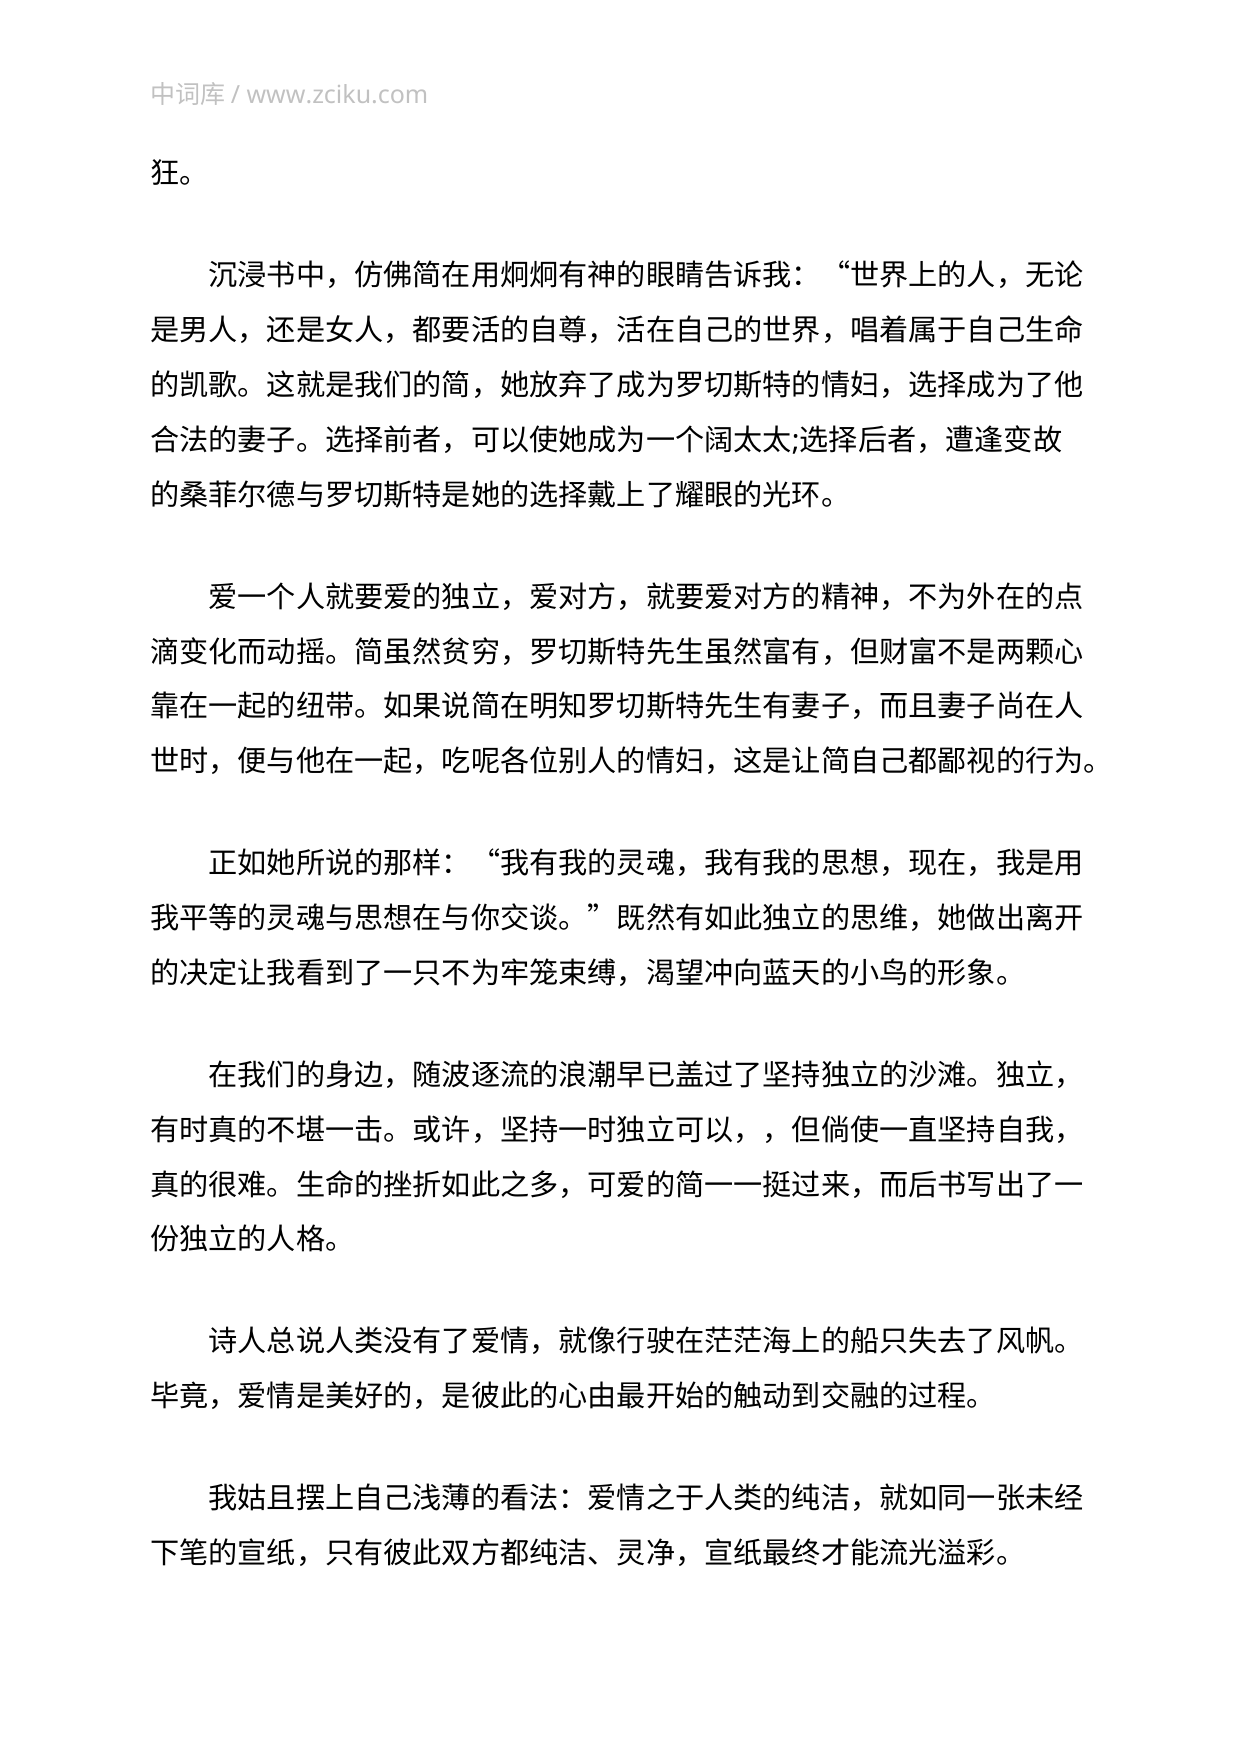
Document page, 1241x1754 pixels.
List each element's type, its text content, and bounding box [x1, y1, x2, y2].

text 在我们的身边，随波逐流的浪潮早已盖过了坚持独立的沙滩。独立，有时真的不堪一击。或许，坚持一时独立可以，，但倘使一直坚持自我，真的很难。生命的挫折如此之多，可爱的简一一挺过来，而后书写出了一份独立的人格。 [150, 1051, 1090, 1258]
text 爱一个人就要爱的独立，爱对方，就要爱对方的精神，不为外在的点滴变化而动摇。简虽然贫穷，罗切斯特先生虽然富有，但财富不是两颗心靠在一起的纽带。如果说简在明知罗切斯特先生有妻子，而且妻子尚在人世时，便与他在一起，吃呢各位别人的情妇，这是让简自己都鄙视的行为。 [150, 573, 1090, 780]
text 我姑且摆上自己浅薄的看法：爱情之于人类的纯洁，就如同一张未经下笔的宣纸，只有彼此双方都纯洁、灵净，宣纸最终才能流光溢彩。 [150, 1474, 1090, 1572]
text 诗人总说人类没有了爱情，就像行驶在茫茫海上的船只失去了风帆。毕竟，爱情是美好的，是彼此的心由最开始的触动到交融的过程。 [150, 1318, 1090, 1415]
text 正如她所说的那样：“我有我的灵魂，我有我的思想，现在，我是用我平等的灵魂与思想在与你交谈。”既然有如此独立的思维，她做出离开的决定让我看到了一只不为牢笼束缚，渴望冲向蓝天的小鸟的形象。 [150, 840, 1090, 992]
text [150, 150, 1090, 192]
text 沉浸书中，仿佛简在用炯炯有神的眼睛告诉我：“世界上的人，无论是男人，还是女人，都要活的自尊，活在自己的世界，唱着属于自己生命的凯歌。这就是我们的简，她放弃了成为罗切斯特的情妇，选择成为了他合法的妻子。选择前者，可以使她成为一个阔太太;选择后者，遭逢变故的桑菲尔德与罗切斯特是她的选择戴上了耀眼的光环。 [150, 252, 1090, 514]
